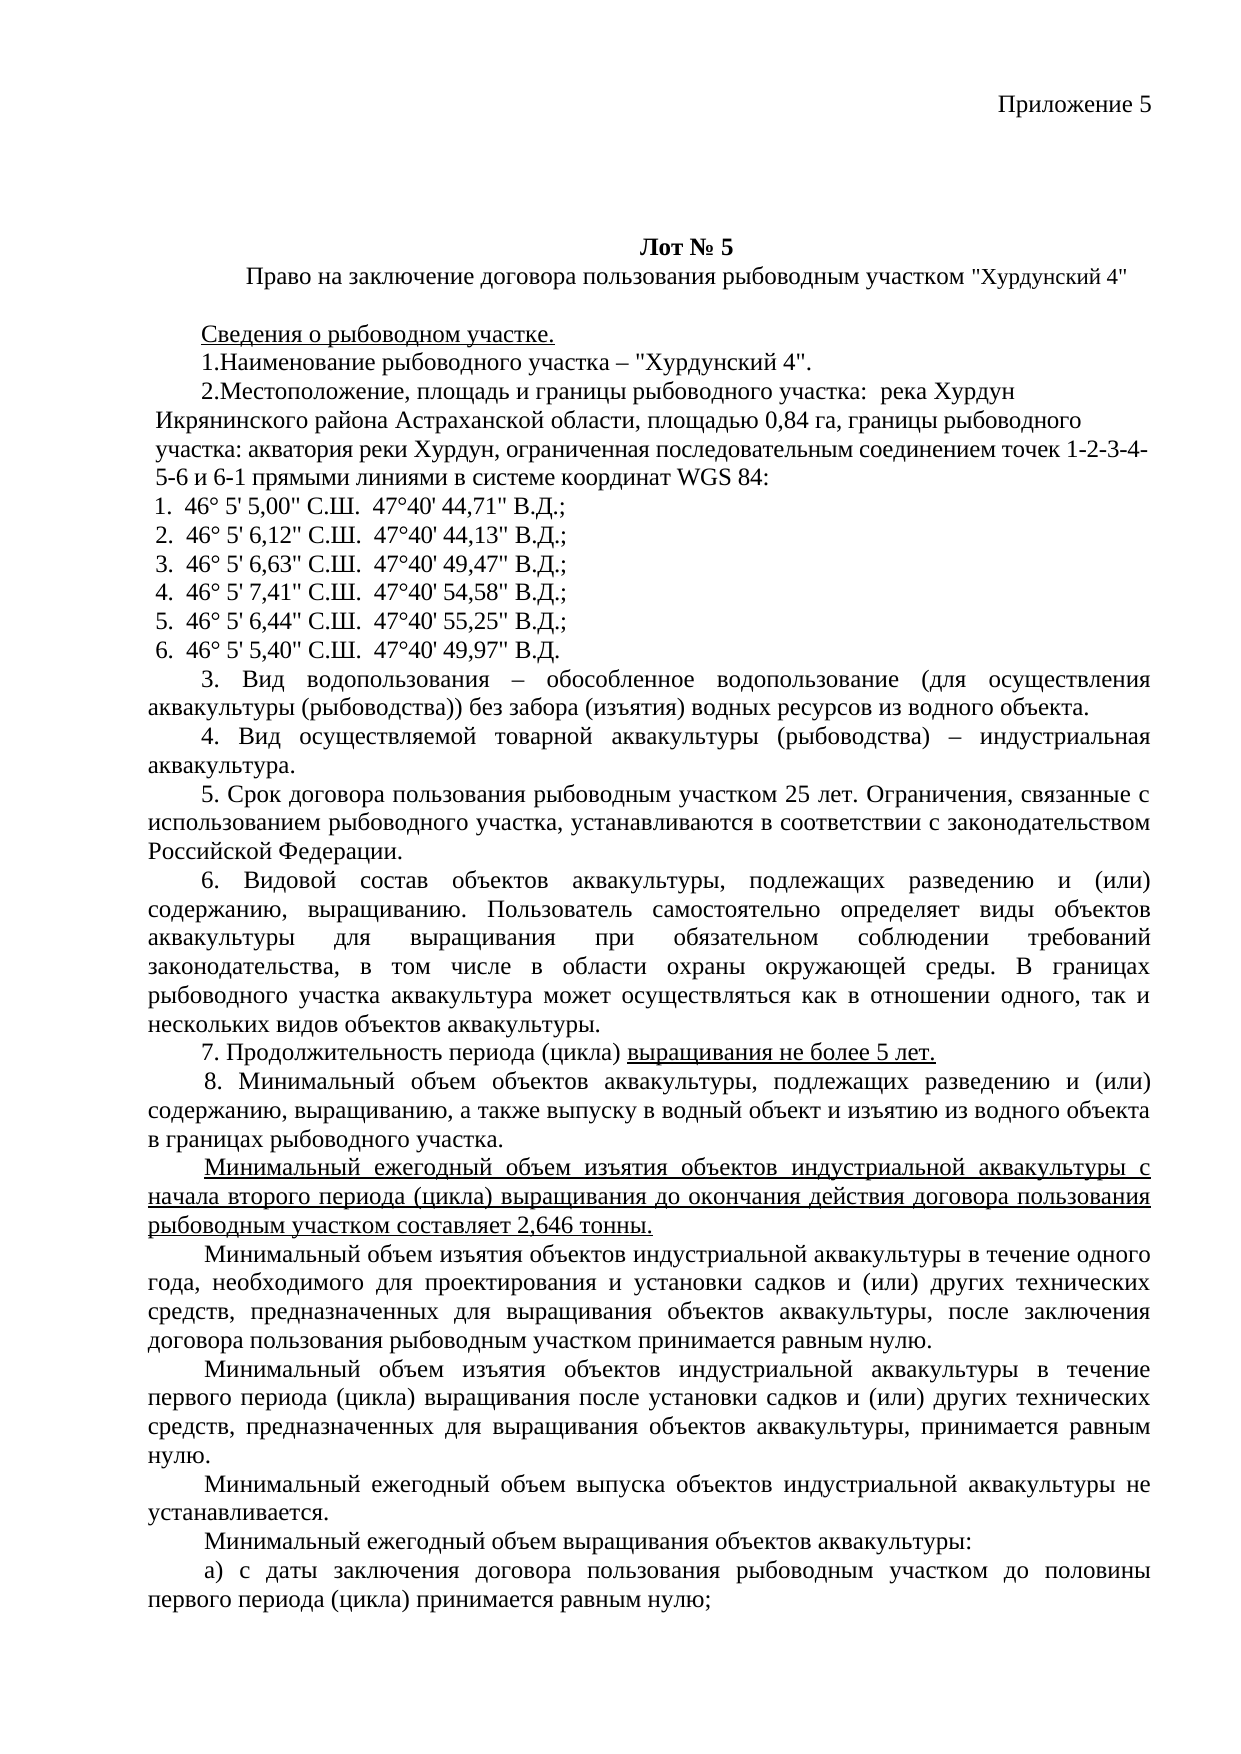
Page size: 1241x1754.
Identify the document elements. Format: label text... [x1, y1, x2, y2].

text Минимальный объем изъятия объектов индустриальной аквакультуры в течение одного года, необходимого для проектирования и установки садков и (или) других технических средств, предназначенных для выращивания объектов аквакультуры, после заключения договора пользования рыбоводным участком принимается равным нулю. [148, 1239, 1152, 1354]
text 3. 46° 5' 6,63" С.Ш. 47°40' 49,47" В.Д.; [155, 549, 1152, 577]
text 8. Минимальный объем объектов аквакультуры, подлежащих разведению и (или) содержанию, выращиванию, а также выпуску в водный объект и изъятию из водного объекта в границах рыбоводного участка. [148, 1066, 1152, 1152]
text 2.Местоположение, площадь и границы рыбоводного участка: река Хурдун Икрянинского района Астраханской области, площадью 0,84 га, границы рыбоводного участка: акватория реки Хурдун, ограниченная последовательным соединением точек 1-2-3-4-5-6 и 6-1 прямыми линиями в системе координат WGS 84: [155, 376, 1152, 491]
text 1. 46° 5' 5,00" С.Ш. 47°40' 44,71" В.Д.; [148, 491, 1152, 520]
text 4. Вид осуществляемой товарной аквакультуры (рыбоводства) – индустриальная аквакультура. [148, 721, 1152, 779]
text Минимальный ежегодный объем изъятия объектов индустриальной аквакультуры с начала второго периода (цикла) выращивания до окончания действия договора пользования рыбоводным участком составляет 2,646 тонны. [148, 1152, 1152, 1239]
text Лот № 5 [148, 232, 1152, 261]
text а) с даты заключения договора пользования рыбоводным участком до половины первого периода (цикла) принимается равным нулю; [148, 1555, 1152, 1612]
text 6. Видовой состав объектов аквакультуры, подлежащих разведению и (или) содержанию, выращиванию. Пользователь самостоятельно определяет виды объектов аквакультуры для выращивания при обязательном соблюдении требований законодательства, в том числе в области охраны окружающей среды. В границах рыбоводного участка аквакультура может осуществляться как в отношении одного, так и нескольких видов объектов аквакультуры. [148, 865, 1152, 1037]
text 4. 46° 5' 7,41" С.Ш. 47°40' 54,58" В.Д.; [155, 577, 1152, 606]
text Минимальный объем изъятия объектов индустриальной аквакультуры в течение первого периода (цикла) выращивания после установки садков и (или) других технических средств, предназначенных для выращивания объектов аквакультуры, принимается равным нулю. [148, 1354, 1152, 1469]
text 3. Вид водопользования – обособленное водопользование (для осуществления аквакультуры (рыбоводства)) без забора (изъятия) водных ресурсов из водного объекта. [148, 664, 1152, 721]
text Минимальный ежегодный объем выращивания объектов аквакультуры: [148, 1526, 1152, 1555]
list Сведения о рыбоводном участке. [148, 319, 1152, 347]
text Приложение 5 [148, 89, 1152, 117]
text 6. 46° 5' 5,40" С.Ш. 47°40' 49,97" В.Д. [155, 635, 1152, 664]
text 2. 46° 5' 6,12" С.Ш. 47°40' 44,13" В.Д.; [155, 520, 1152, 549]
text Минимальный ежегодный объем выпуска объектов индустриальной аквакультуры не устанавливается. [148, 1469, 1152, 1526]
text 5. Срок договора пользования рыбоводным участком 25 лет. Ограничения, связанные с использованием рыбоводного участка, устанавливаются в соответствии с законодательством Российской Федерации. [148, 779, 1152, 865]
text 5. 46° 5' 6,44" С.Ш. 47°40' 55,25" В.Д.; [155, 606, 1152, 635]
text Право на заключение договора пользования рыбоводным участком "Хурдунский 4" [148, 261, 1152, 290]
text 7. Продолжительность периода (цикла) выращивания не более 5 лет. [148, 1037, 1152, 1066]
text 1.Наименование рыбоводного участка – "Хурдунский 4". [148, 347, 1152, 376]
